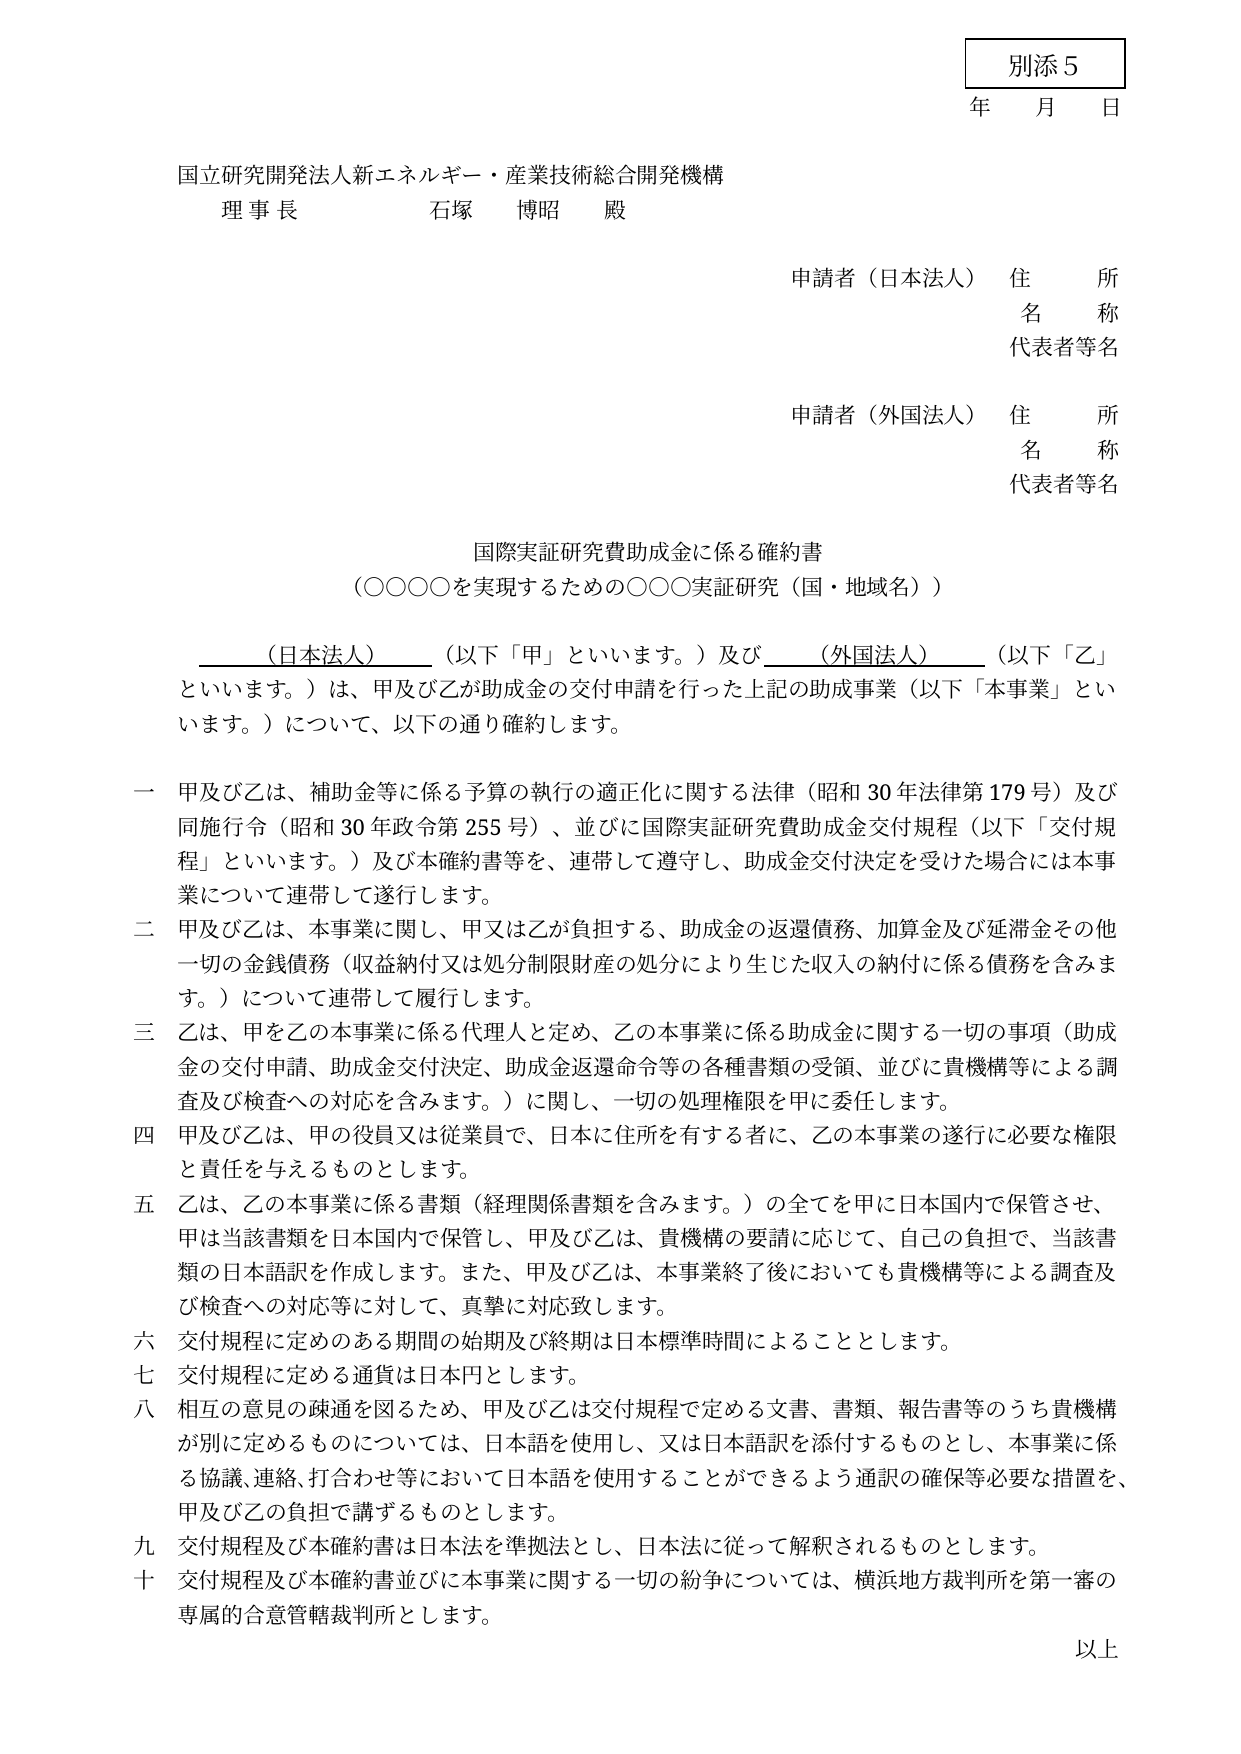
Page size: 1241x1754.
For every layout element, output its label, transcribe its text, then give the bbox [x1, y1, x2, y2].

text 代表者等名 [177, 466, 1118, 500]
text 代表者等名 [177, 329, 1118, 363]
text 国立研究開発法人新エネルギー・産業技術総合開発機構 [177, 157, 1118, 192]
text 申請者（外国法人） 住 所 [177, 397, 1118, 431]
text 五 乙は、乙の本事業に係る書類（経理関係書類を含みます。）の全てを甲に日本国内で保管させ、甲は当該書類を日本国内で保管し、甲及び乙は、貴機構の要請に応じて、自己の負担で、当該書類の日本語訳を作成します。また、甲及び乙は、本事業終了後においても貴機構等による調査及び検査への対応等に対して、真摯に対応致します。 [133, 1185, 1118, 1322]
text 国際実証研究費助成金に係る確約書 [177, 534, 1118, 568]
text 年 月 日 [177, 89, 1122, 123]
text 名 称 [177, 294, 1118, 329]
text 一 甲及び乙は、補助金等に係る予算の執行の適正化に関する法律（昭和30年法律第179号）及び同施行令（昭和30年政令第255号）、並びに国際実証研究費助成金交付規程（以下「交付規程」といいます。）及び本確約書等を、連帯して遵守し、助成金交付決定を受けた場合には本事業について連帯して遂行します。 [133, 774, 1118, 911]
text 三 乙は、甲を乙の本事業に係る代理人と定め、乙の本事業に係る助成金に関する一切の事項（助成金の交付申請、助成金交付決定、助成金返還命令等の各種書類の受領、並びに貴機構等による調査及び検査への対応を含みます。）に関し、一切の処理権限を甲に委任します。 [133, 1014, 1118, 1117]
text 理 事 長 石塚 博昭 殿 [177, 192, 1118, 226]
text 以上 [177, 1631, 1118, 1665]
text 四 甲及び乙は、甲の役員又は従業員で、日本に住所を有する者に、乙の本事業の遂行に必要な権限と責任を与えるものとします。 [133, 1117, 1118, 1185]
text 二 甲及び乙は、本事業に関し、甲又は乙が負担する、助成金の返還債務、加算金及び延滞金その他一切の金銭債務（収益納付又は処分制限財産の処分により生じた収入の納付に係る債務を含みます。）について連帯して履行します。 [133, 911, 1118, 1014]
text 六 交付規程に定めのある期間の始期及び終期は日本標準時間によることとします。 [133, 1322, 1118, 1357]
text （日本法人） （以下「甲」といいます。）及び （外国法人） （以下「乙」といいます。）は、甲及び乙が助成金の交付申請を行った上記の助成事業（以下「本事業」といいます。）について、以下の通り確約します。 [177, 637, 1118, 740]
text 申請者（日本法人） 住 所 [177, 260, 1118, 294]
text 名 称 [177, 431, 1118, 466]
text （○○○○を実現するための○○○実証研究（国・地域名）） [177, 568, 1118, 603]
text 八 相互の意見の疎通を図るため、甲及び乙は交付規程で定める文書、書類、報告書等のうち貴機構が別に定めるものについては、日本語を使用し、又は日本語訳を添付するものとし、本事業に係る協議､連絡､打合わせ等において日本語を使用することができるよう通訳の確保等必要な措置を、甲及び乙の負担で講ずるものとします。 [133, 1391, 1118, 1528]
text 七 交付規程に定める通貨は日本円とします。 [133, 1357, 1118, 1391]
text 九 交付規程及び本確約書は日本法を準拠法とし、日本法に従って解釈されるものとします。 [133, 1528, 1118, 1562]
text 十 交付規程及び本確約書並びに本事業に関する一切の紛争については、横浜地方裁判所を第一審の専属的合意管轄裁判所とします。 [133, 1562, 1118, 1631]
